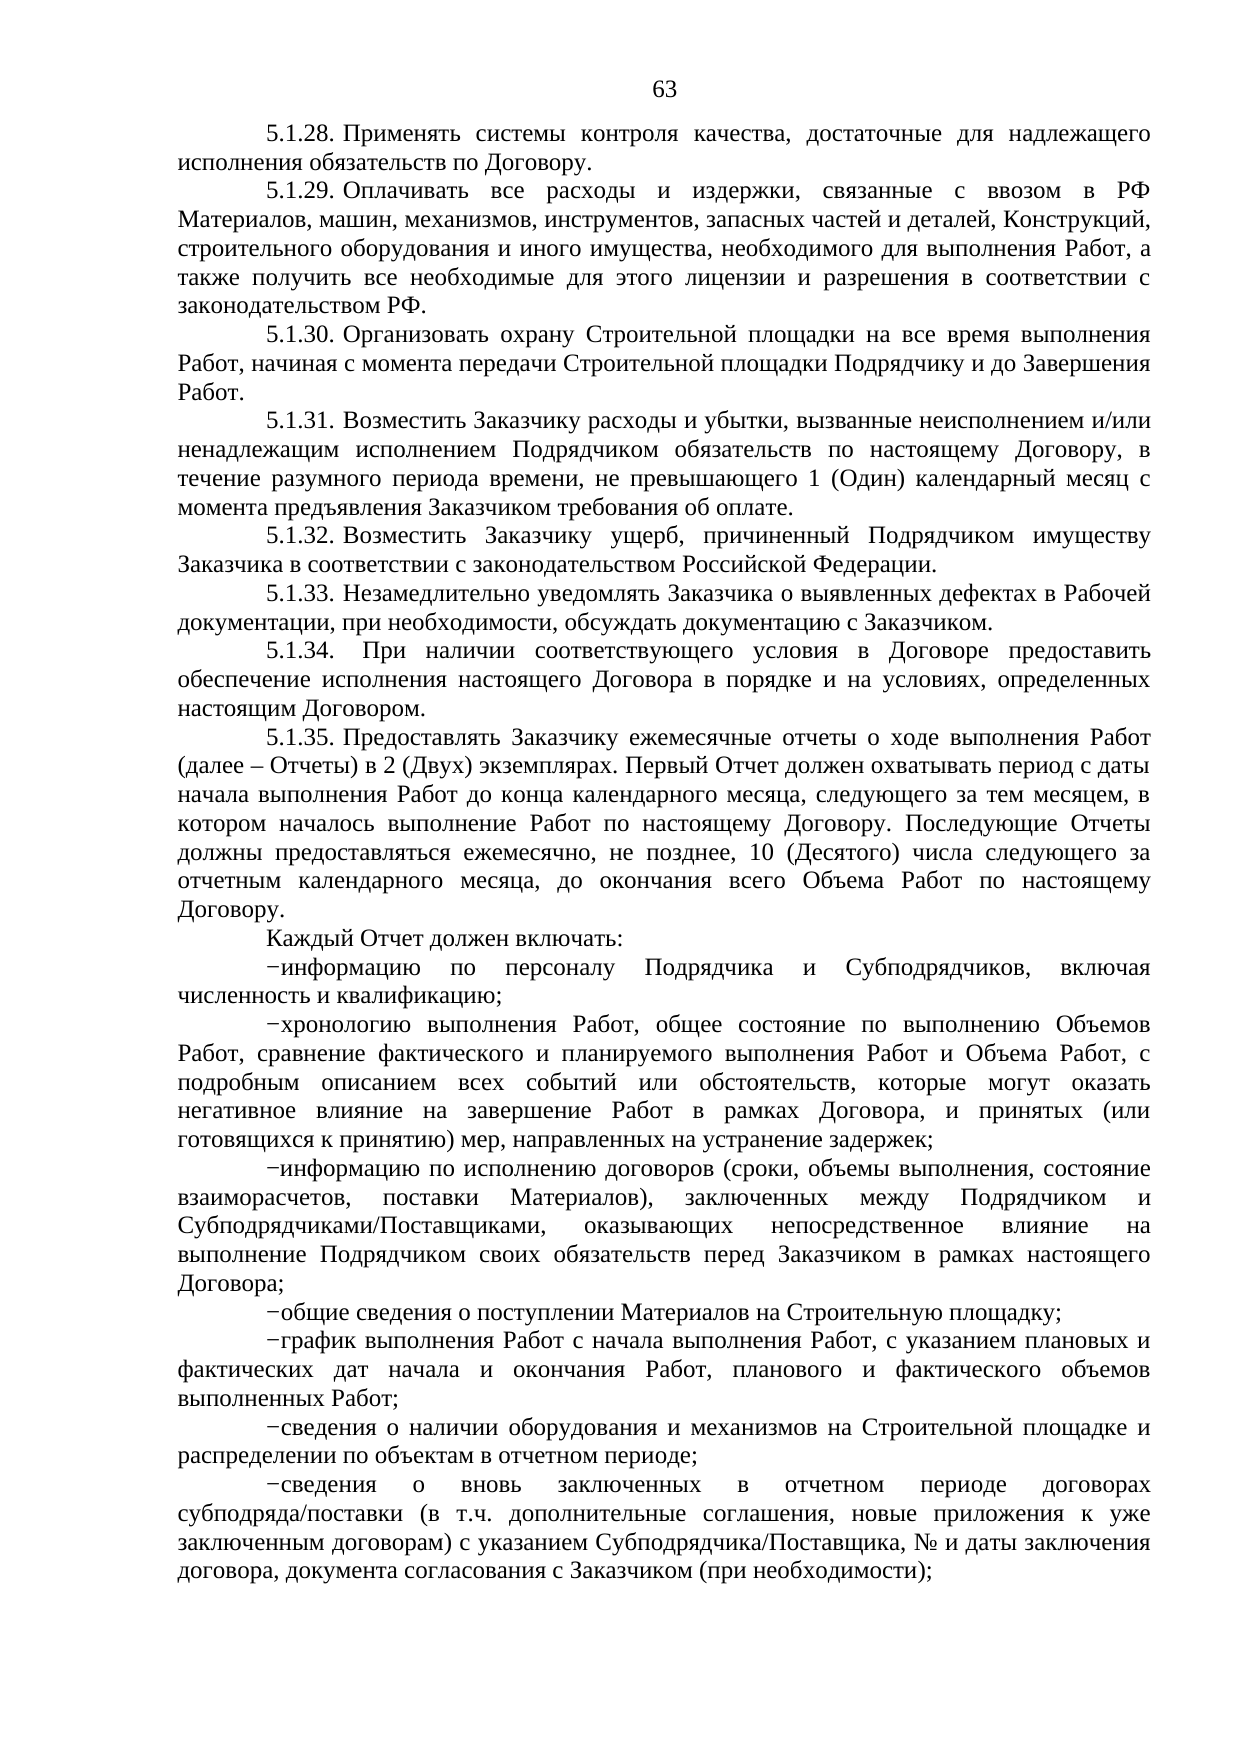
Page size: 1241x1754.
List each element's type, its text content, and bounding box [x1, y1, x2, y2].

text 5.1.33. Незамедлительно уведомлять Заказчика о выявленных дефектах в Рабочей документации, при необходимости, обсуждать документацию с Заказчиком. [177, 578, 1152, 636]
text 5.1.35. Предоставлять Заказчику ежемесячные отчеты о ходе выполнения Работ (далее – Отчеты) в 2 (Двух) экземплярах. Первый Отчет должен охватывать период с даты начала выполнения Работ до конца календарного месяца, следующего за тем месяцем, в котором началось выполнение Работ по настоящему Договору. Последующие Отчеты должны предоставляться ежемесячно, не позднее, 10 (Десятого) числа следующего за отчетным календарного месяца, до окончания всего Объема Работ по настоящему Договору. [177, 722, 1152, 923]
text −информацию по исполнению договоров (сроки, объемы выполнения, состояние взаиморасчетов, поставки Материалов), заключенных между Подрядчиком и Субподрядчиками/Поставщиками, оказывающих непосредственное влияние на выполнение Подрядчиком своих обязательств перед Заказчиком в рамках настоящего Договора; [177, 1153, 1152, 1297]
text 5.1.34. При наличии соответствующего условия в Договоре предоставить обеспечение исполнения настоящего Договора в порядке и на условиях, определенных настоящим Договором. [177, 636, 1152, 722]
text Каждый Отчет должен включать: [177, 923, 1152, 952]
text 5.1.30. Организовать охрану Строительной площадки на все время выполнения Работ, начиная с момента передачи Строительной площадки Подрядчику и до Завершения Работ. [177, 319, 1152, 406]
text − хронологию выполнения Работ, общее состояние по выполнению Объемов Работ, сравнение фактического и планируемого выполнения Работ и Объема Работ, с подробным описанием всех событий или обстоятельств, которые могут оказать негативное влияние на завершение Работ в рамках Договора, и принятых (или готовящихся к принятию) мер, направленных на устранение задержек; [177, 1009, 1152, 1153]
text − информацию по персоналу Подрядчика и Субподрядчиков, включая численность и квалификацию; [177, 952, 1152, 1009]
text − график выполнения Работ с начала выполнения Работ, с указанием плановых и фактических дат начала и окончания Работ, планового и фактического объемов выполненных Работ; [177, 1326, 1152, 1412]
text − сведения о вновь заключенных в отчетном периоде договорах субподряда/поставки (в т.ч. дополнительные соглашения, новые приложения к уже заключенным договорам) с указанием Субподрядчика/Поставщика, № и даты заключения договора, документа согласования с Заказчиком (при необходимости); [177, 1469, 1152, 1584]
text 5.1.28. Применять системы контроля качества, достаточные для надлежащего исполнения обязательств по Договору. [177, 118, 1152, 176]
text − общие сведения о поступлении Материалов на Строительную площадку; [177, 1297, 1152, 1326]
text 5.1.29. Оплачивать все расходы и издержки, связанные с ввозом в РФ Материалов, машин, механизмов, инструментов, запасных частей и деталей, Конструкций, строительного оборудования и иного имущества, необходимого для выполнения Работ, а также получить все необходимые для этого лицензии и разрешения в соответствии с законодательством РФ. [177, 176, 1152, 319]
text − сведения о наличии оборудования и механизмов на Строительной площадке и распределении по объектам в отчетном периоде; [177, 1412, 1152, 1469]
text 5.1.32. Возместить Заказчику ущерб, причиненный Подрядчиком имуществу Заказчика в соответствии с законодательством Российской Федерации. [177, 521, 1152, 578]
text 5.1.31. Возместить Заказчику расходы и убытки, вызванные неисполнением и/или ненадлежащим исполнением Подрядчиком обязательств по настоящему Договору, в течение разумного периода времени, не превышающего 1 (Один) календарный месяц с момента предъявления Заказчиком требования об оплате. [177, 406, 1152, 521]
